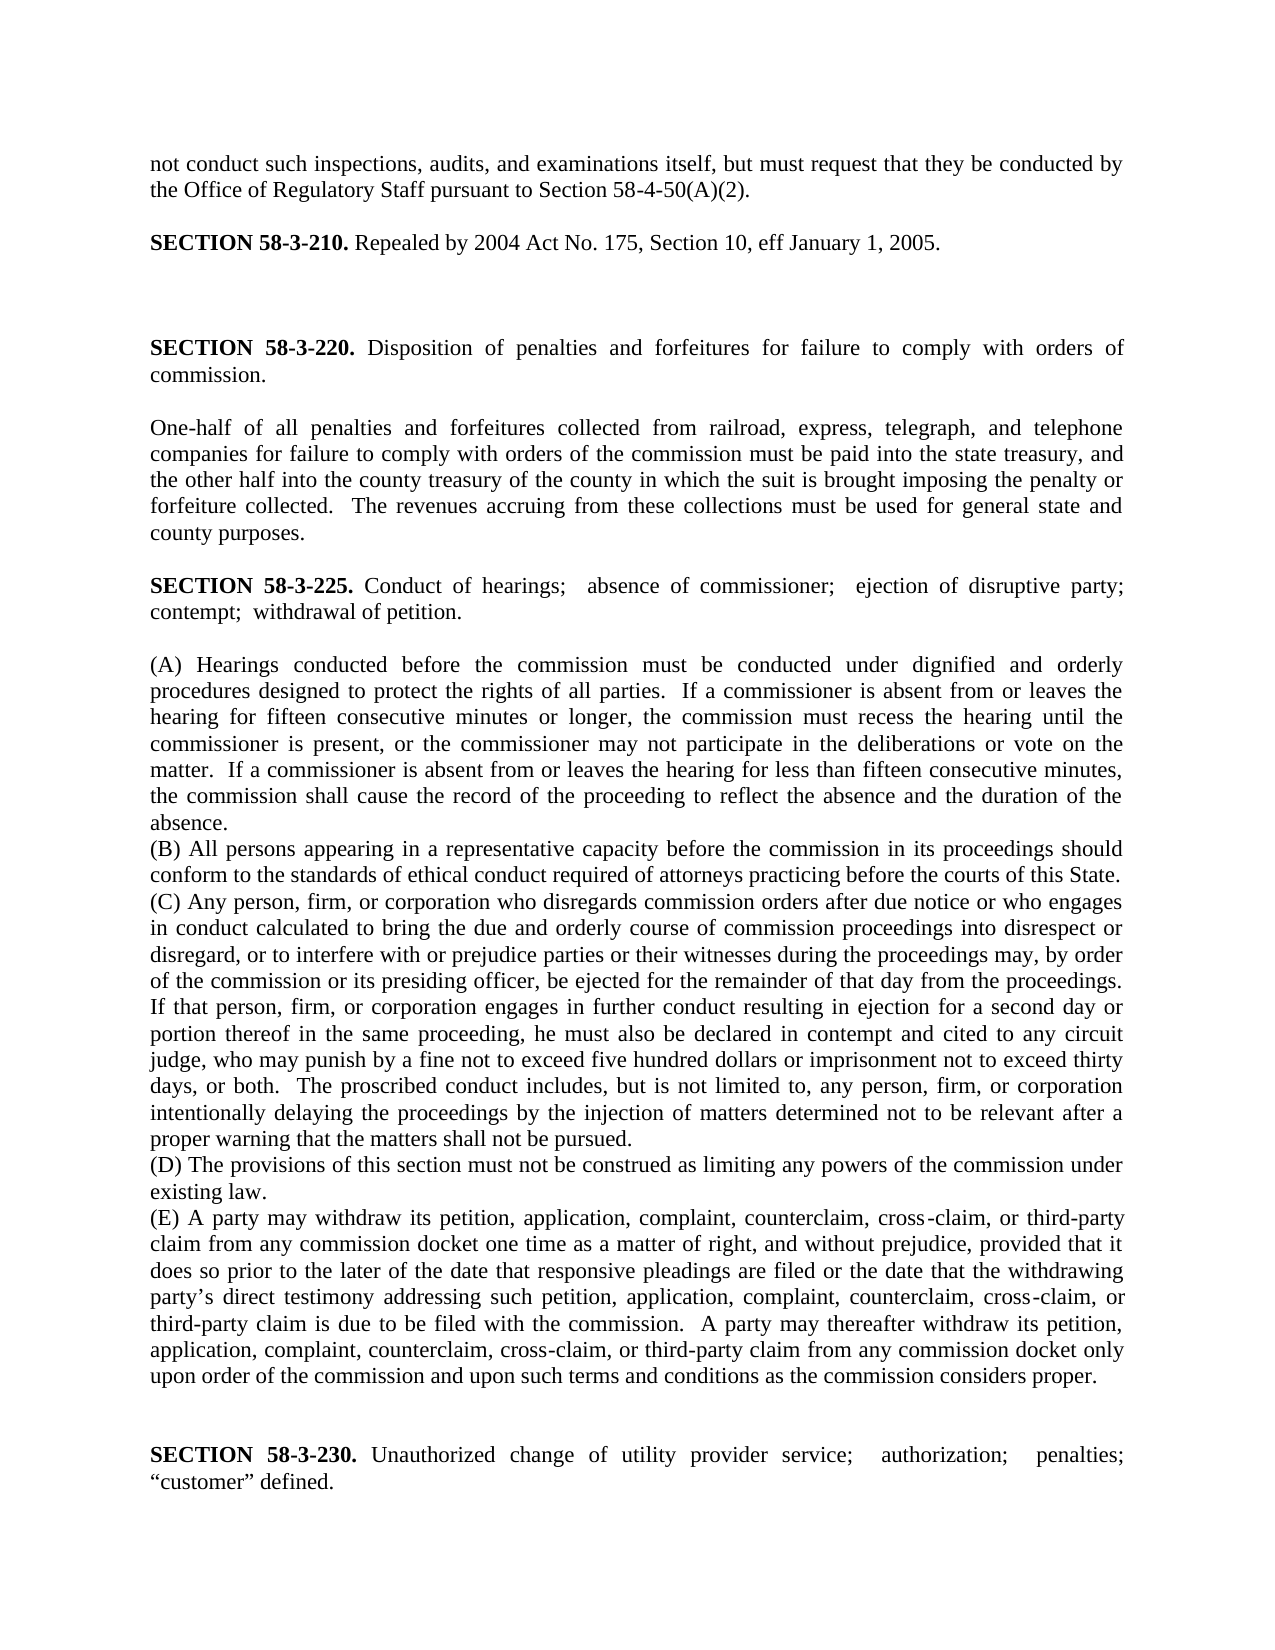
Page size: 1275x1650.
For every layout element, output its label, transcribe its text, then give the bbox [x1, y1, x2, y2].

text SECTION 58-3-220. Disposition of penalties and forfeitures for failure to comply with orders of commission. [150, 334, 1125, 387]
text SECTION 58-3-225. Conduct of hearings; absence of commissioner; ejection of disruptive party; contempt; withdrawal of petition. [150, 572, 1125, 624]
text (D) The provisions of this section must not be construed as limiting any powers of the commission under existing law. [150, 1151, 1125, 1204]
text (A) Hearings conducted before the commission must be conducted under dignified and orderly procedures designed to protect the rights of all parties. If a commissioner is absent from or leaves the hearing for fifteen consecutive minutes or longer, the commission must recess the hearing until the commissioner is present, or the commissioner may not participate in the deliberations or vote on the matter. If a commissioner is absent from or leaves the hearing for less than fifteen consecutive minutes, the commission shall cause the record of the proceeding to reflect the absence and the duration of the absence. [150, 651, 1125, 835]
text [150, 150, 1125, 203]
text One-half of all penalties and forfeitures collected from railroad, express, telegraph, and telephone companies for failure to comply with orders of the commission must be paid into the state treasury, and the other half into the county treasury of the county in which the suit is brought imposing the penalty or forfeiture collected. The revenues accruing from these collections must be used for general state and county purposes. [150, 413, 1125, 545]
text SECTION 58-3-230. Unauthorized change of utility provider service; authorization; penalties; “customer” defined. [150, 1441, 1125, 1494]
text SECTION 58-3-210. Repealed by 2004 Act No. 175, Section 10, eff January 1, 2005. [150, 229, 1125, 255]
text (C) Any person, firm, or corporation who disregards commission orders after due notice or who engages in conduct calculated to bring the due and orderly course of commission proceedings into disrespect or disregard, or to interfere with or prejudice parties or their witnesses during the proceedings may, by order of the commission or its presiding officer, be ejected for the remainder of that day from the proceedings. If that person, firm, or corporation engages in further conduct resulting in ejection for a second day or portion thereof in the same proceeding, he must also be declared in contempt and cited to any circuit judge, who may punish by a fine not to exceed five hundred dollars or imprisonment not to exceed thirty days, or both. The proscribed conduct includes, but is not limited to, any person, firm, or corporation intentionally delaying the proceedings by the injection of matters determined not to be relevant after a proper warning that the matters shall not be pursued. [150, 888, 1125, 1151]
text (B) All persons appearing in a representative capacity before the commission in its proceedings should conform to the standards of ethical conduct required of attorneys practicing before the courts of this State. [150, 835, 1125, 888]
text (E) A party may withdraw its petition, application, complaint, counterclaim, cross-claim, or third-party claim from any commission docket one time as a matter of right, and without prejudice, provided that it does so prior to the later of the date that responsive pleadings are filed or the date that the withdrawing party’s direct testimony addressing such petition, application, complaint, counterclaim, cross-claim, or third-party claim is due to be filed with the commission. A party may thereafter withdraw its petition, application, complaint, counterclaim, cross-claim, or third-party claim from any commission docket only upon order of the commission and upon such terms and conditions as the commission considers proper. [150, 1204, 1125, 1389]
